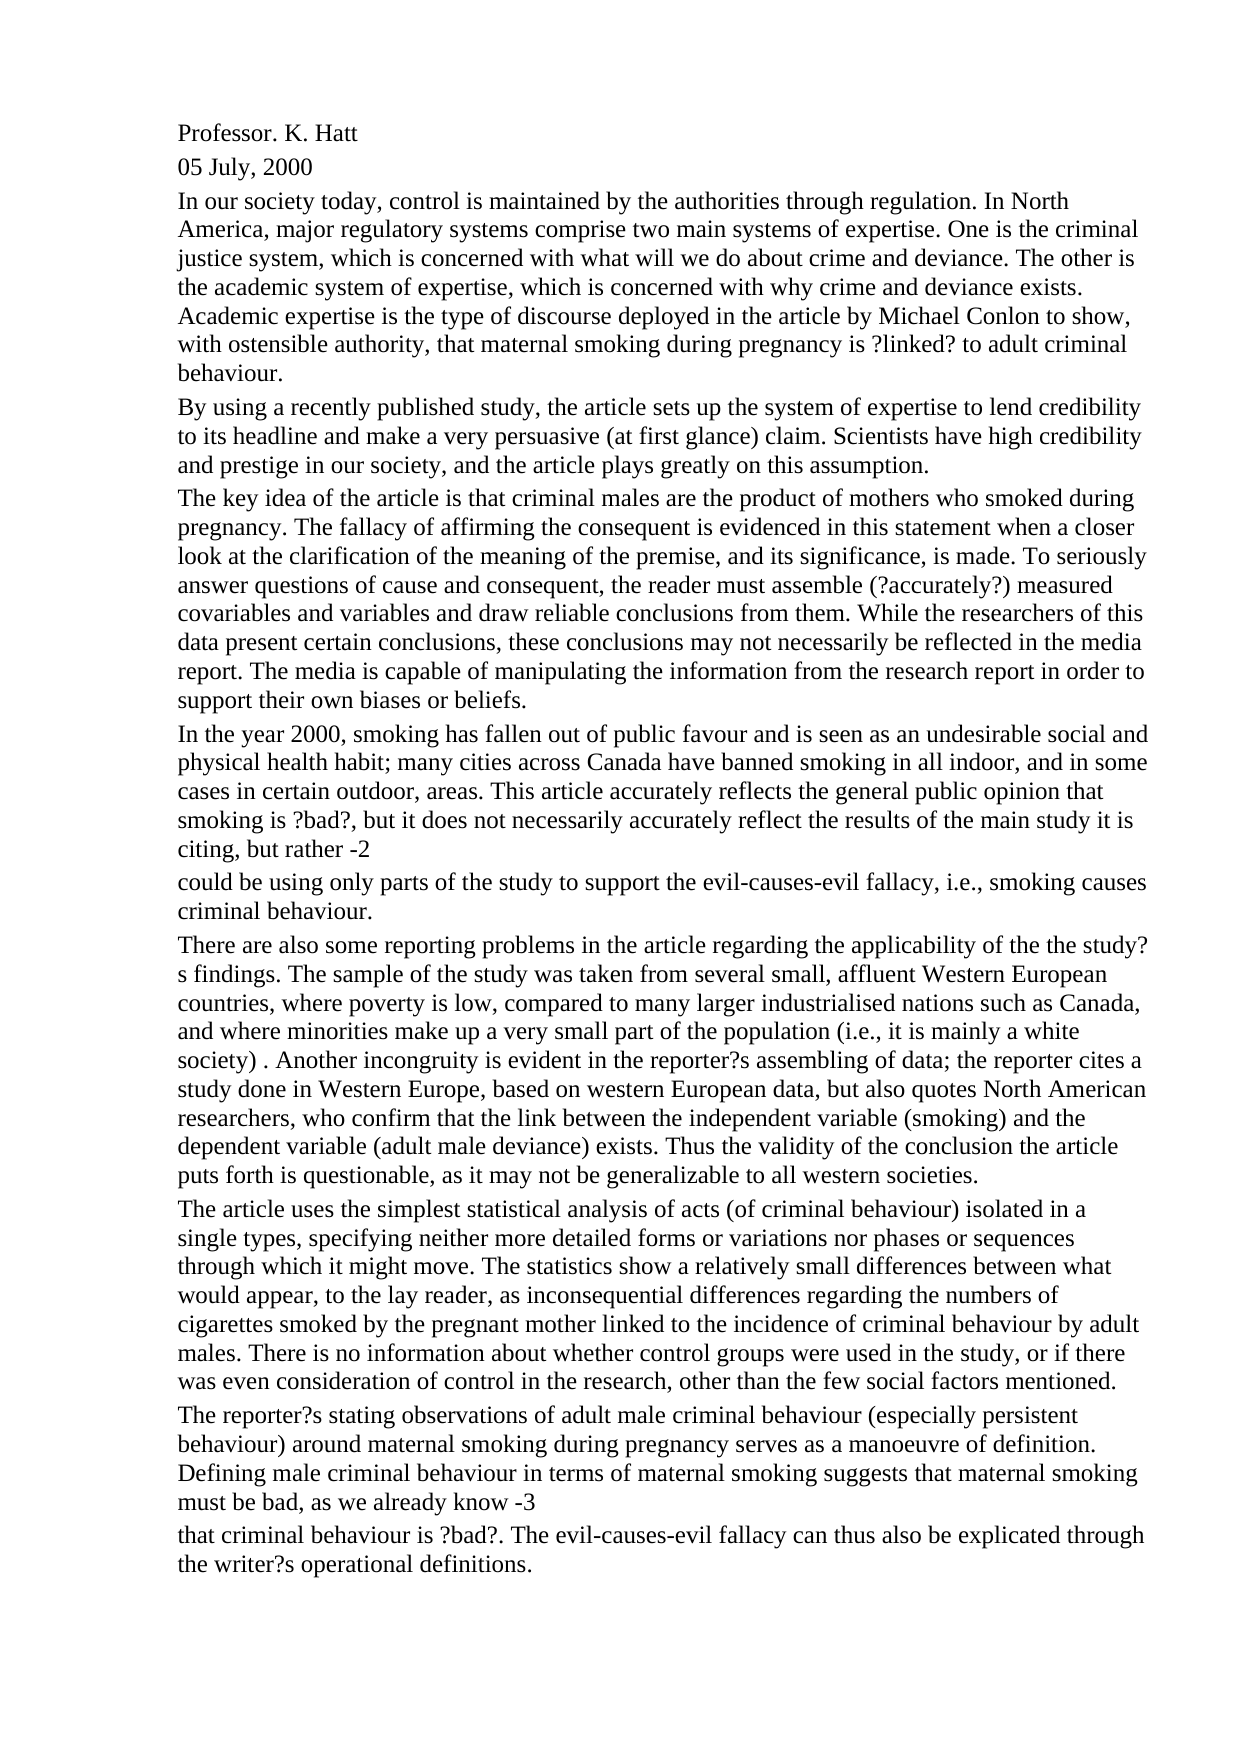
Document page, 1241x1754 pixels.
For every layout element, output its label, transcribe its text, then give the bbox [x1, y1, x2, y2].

text The reporter?s stating observations of adult male criminal behaviour (especially persistent behaviour) around maternal smoking during pregnancy serves as a manoeuvre of definition. Defining male criminal behaviour in terms of maternal smoking suggests that maternal smoking must be bad, as we already know -3 [177, 1400, 1152, 1515]
text In our society today, control is maintained by the authorities through regulation. In North America, major regulatory systems comprise two main systems of expertise. One is the criminal justice system, which is concerned with what will we do about crime and deviance. The other is the academic system of expertise, which is concerned with why crime and deviance exists. Academic expertise is the type of discourse deployed in the article by Michael Conlon to show, with ostensible authority, that maternal smoking during pregnancy is ?linked? to adult criminal behaviour. [177, 186, 1152, 387]
text The article uses the simplest statistical analysis of acts (of criminal behaviour) isolated in a single types, specifying neither more detailed forms or variations nor phases or sequences through which it might move. The statistics show a relatively small differences between what would appear, to the lay reader, as inconsequential differences regarding the numbers of cigarettes smoked by the pregnant mother linked to the incidence of criminal behaviour by adult males. There is no information about whether control groups were used in the study, or if there was even consideration of control in the research, other than the few social factors mentioned. [177, 1194, 1152, 1395]
text could be using only parts of the study to support the evil-causes-evil fallacy, i.e., smoking causes criminal behaviour. [177, 867, 1152, 925]
text By using a recently published study, the article sets up the system of expertise to lend credibility to its headline and make a very persuasive (at first glance) claim. Scientists have high credibility and prestige in our society, and the article plays greatly on this assumption. [177, 392, 1152, 478]
text 05 July, 2000 [177, 152, 1152, 181]
text that criminal behaviour is ?bad?. The evil-causes-evil fallacy can thus also be explicated through the writer?s operational definitions. [177, 1520, 1152, 1578]
text There are also some reporting problems in the article regarding the applicability of the the study?s findings. The sample of the study was taken from several small, affluent Western European countries, where poverty is low, compared to many larger industrialised nations such as Canada, and where minorities make up a very small part of the population (i.e., it is mainly a white society) . Another incongruity is evident in the reporter?s assembling of data; the reporter cites a study done in Western Europe, based on western European data, but also quotes North American researchers, who confirm that the link between the independent variable (smoking) and the dependent variable (adult male deviance) exists. Thus the validity of the conclusion the article puts forth is questionable, as it may not be generalizable to all western societies. [177, 930, 1152, 1189]
text Professor. K. Hatt [177, 118, 1152, 147]
text In the year 2000, smoking has fallen out of public favour and is seen as an undesirable social and physical health habit; many cities across Canada have banned smoking in all indoor, and in some cases in certain outdoor, areas. This article accurately reflects the general public opinion that smoking is ?bad?, but it does not necessarily accurately reflect the results of the main study it is citing, but rather -2 [177, 719, 1152, 862]
text The key idea of the article is that criminal males are the product of mothers who smoked during pregnancy. The fallacy of affirming the consequent is evidenced in this statement when a closer look at the clarification of the meaning of the premise, and its significance, is made. To seriously answer questions of cause and consequent, the reader must assemble (?accurately?) measured covariables and variables and draw reliable conclusions from them. While the researchers of this data present certain conclusions, these conclusions may not necessarily be reflected in the media report. The media is capable of manipulating the information from the research report in order to support their own biases or beliefs. [177, 483, 1152, 713]
